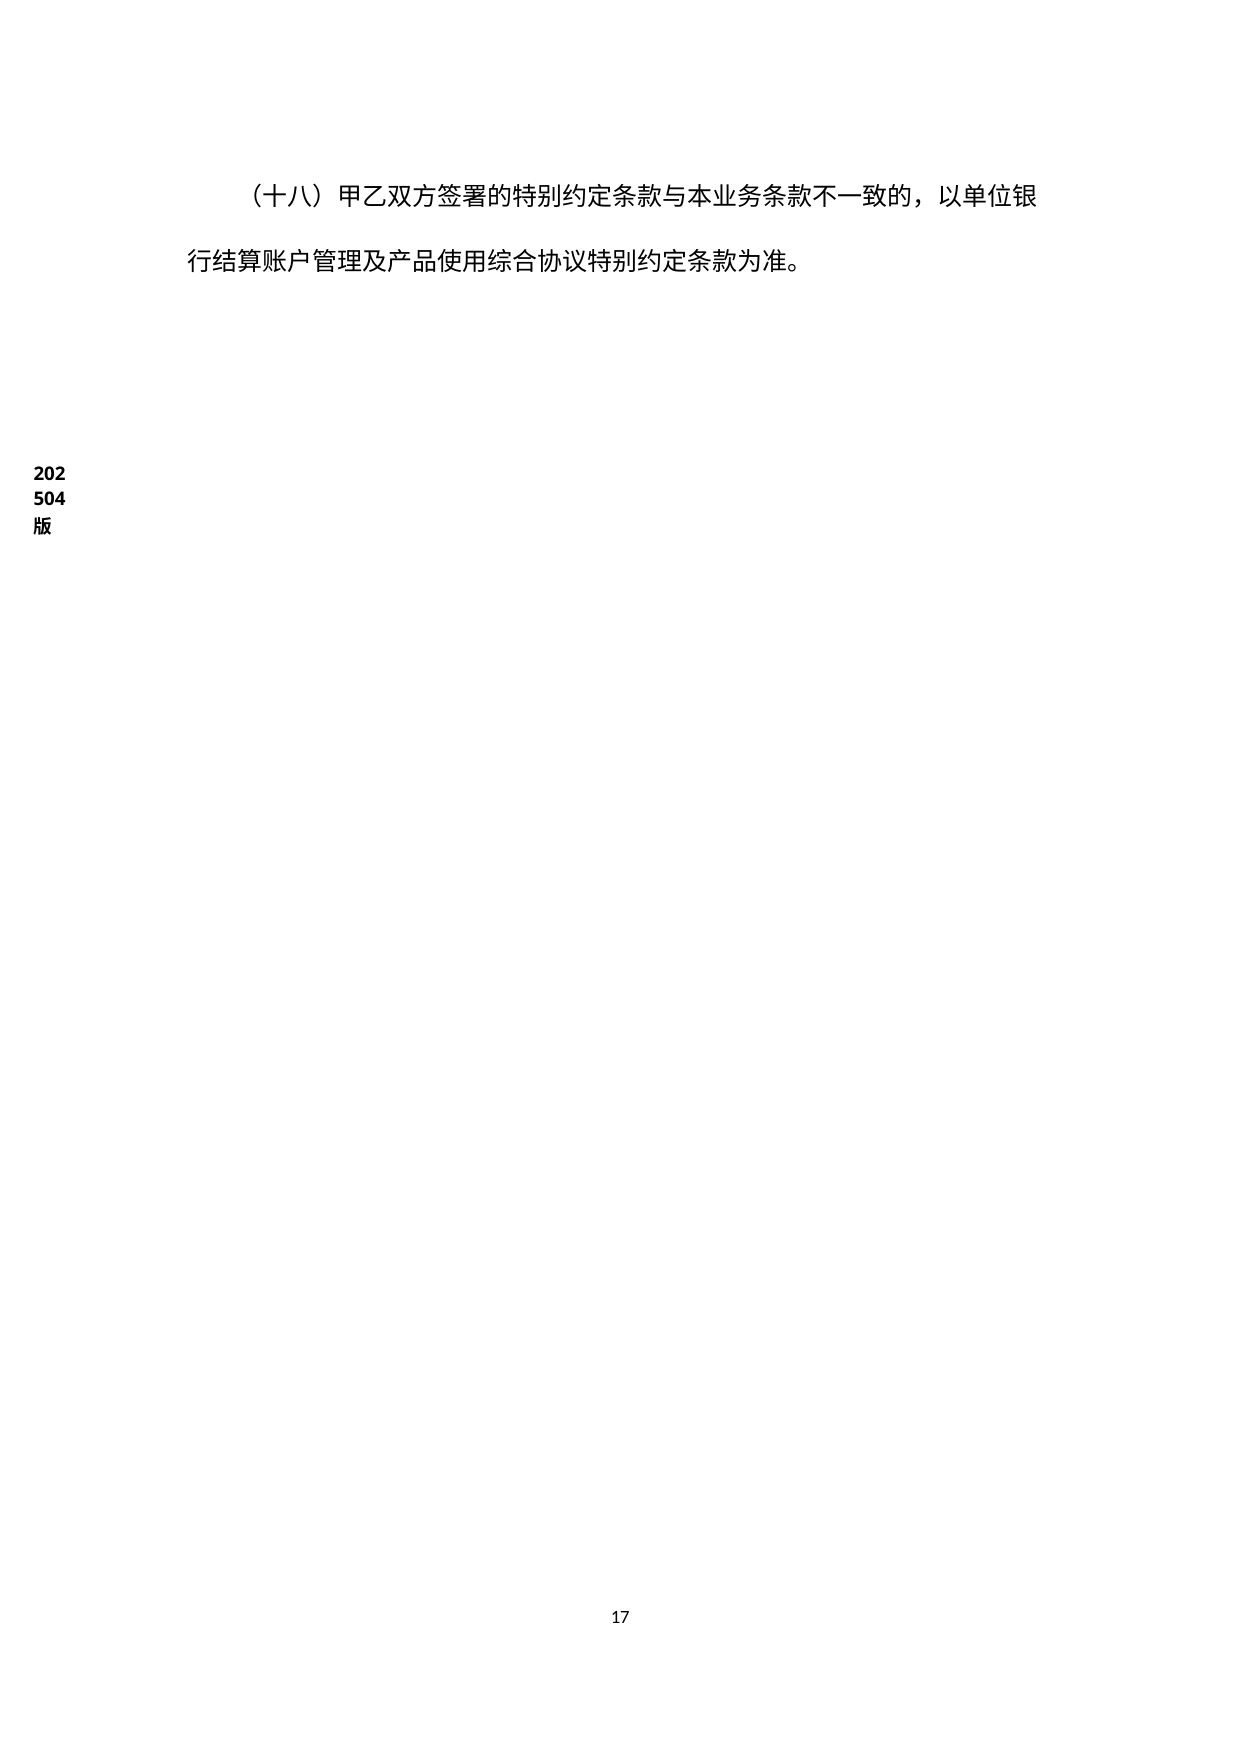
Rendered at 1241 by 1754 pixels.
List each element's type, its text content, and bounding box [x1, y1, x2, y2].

text （十八）甲乙双方签署的特别约定条款与本业务条款不一致的，以单位银行结算账户管理及产品使用综合协议特别约定条款为准。 [187, 162, 1053, 292]
